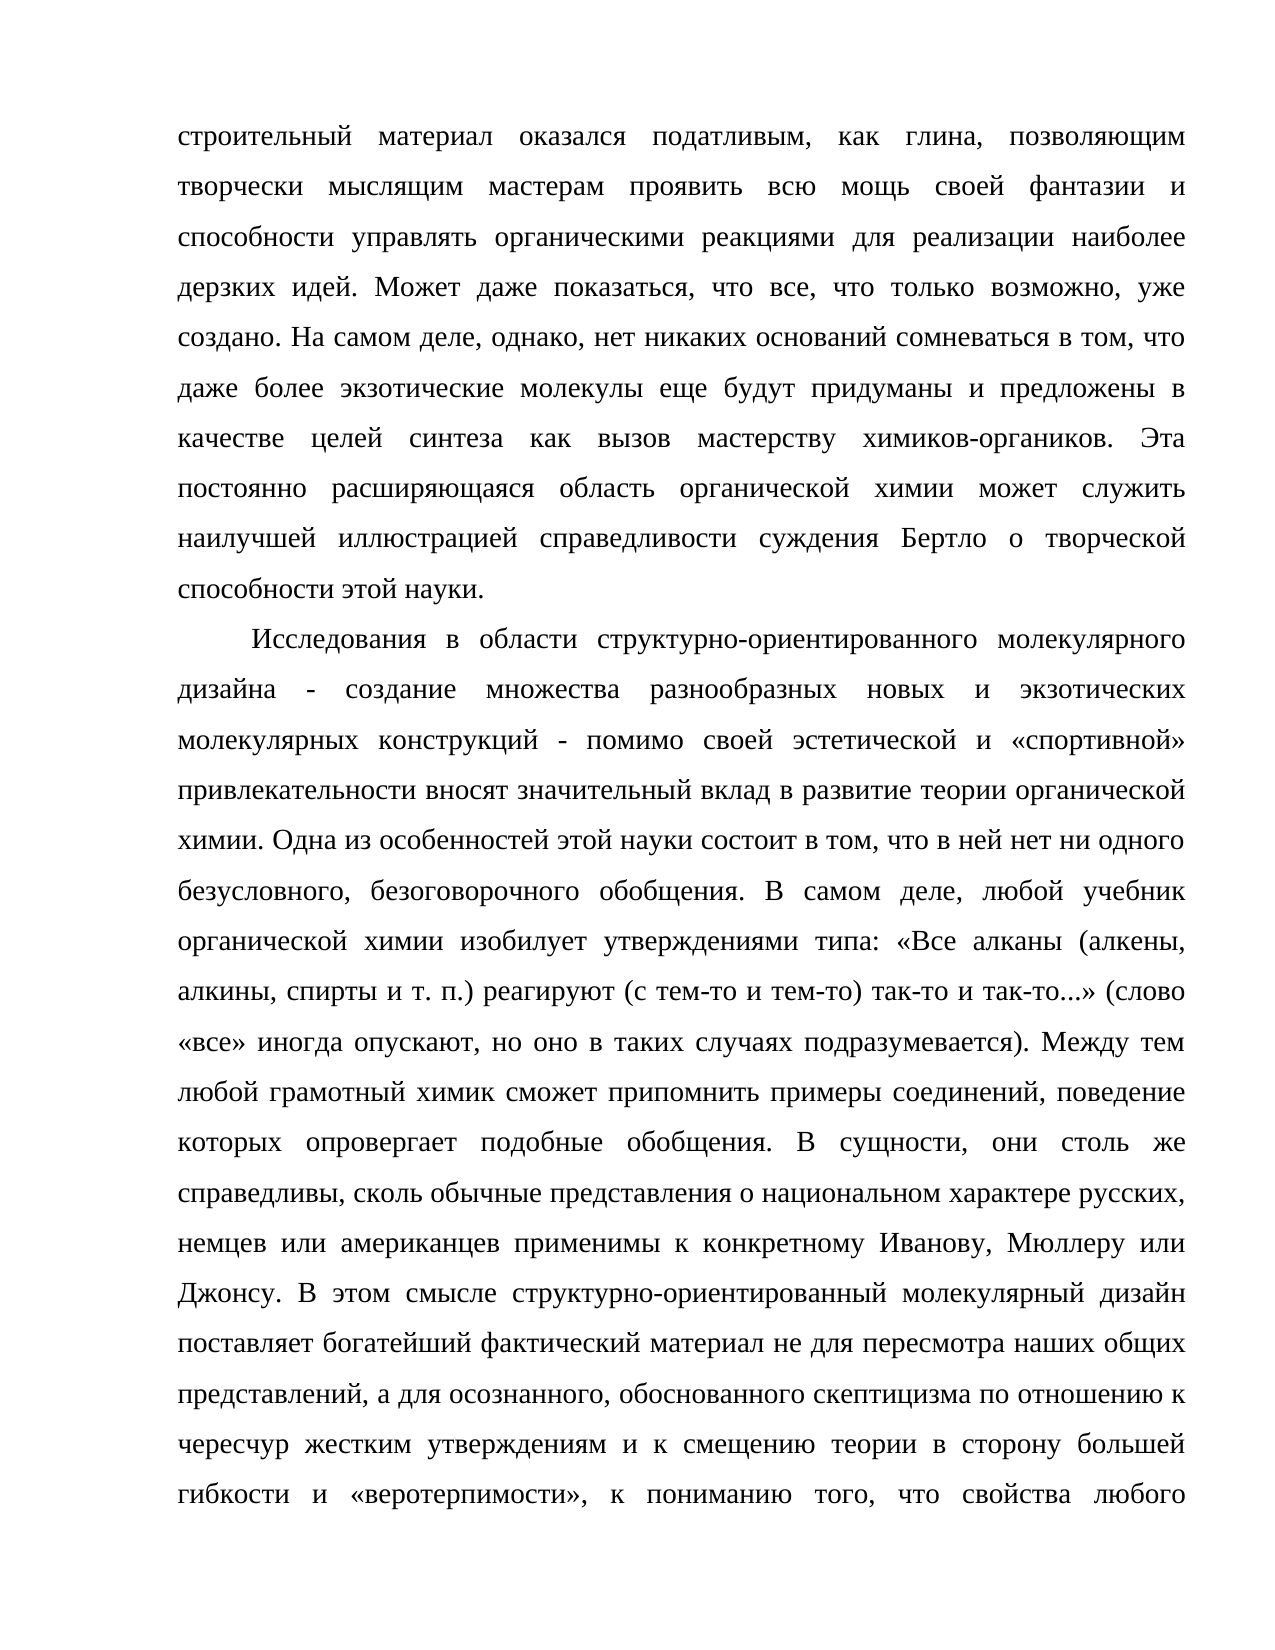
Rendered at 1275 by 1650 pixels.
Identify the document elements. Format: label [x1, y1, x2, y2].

text [177, 621, 1186, 1510]
text [177, 118, 1186, 604]
